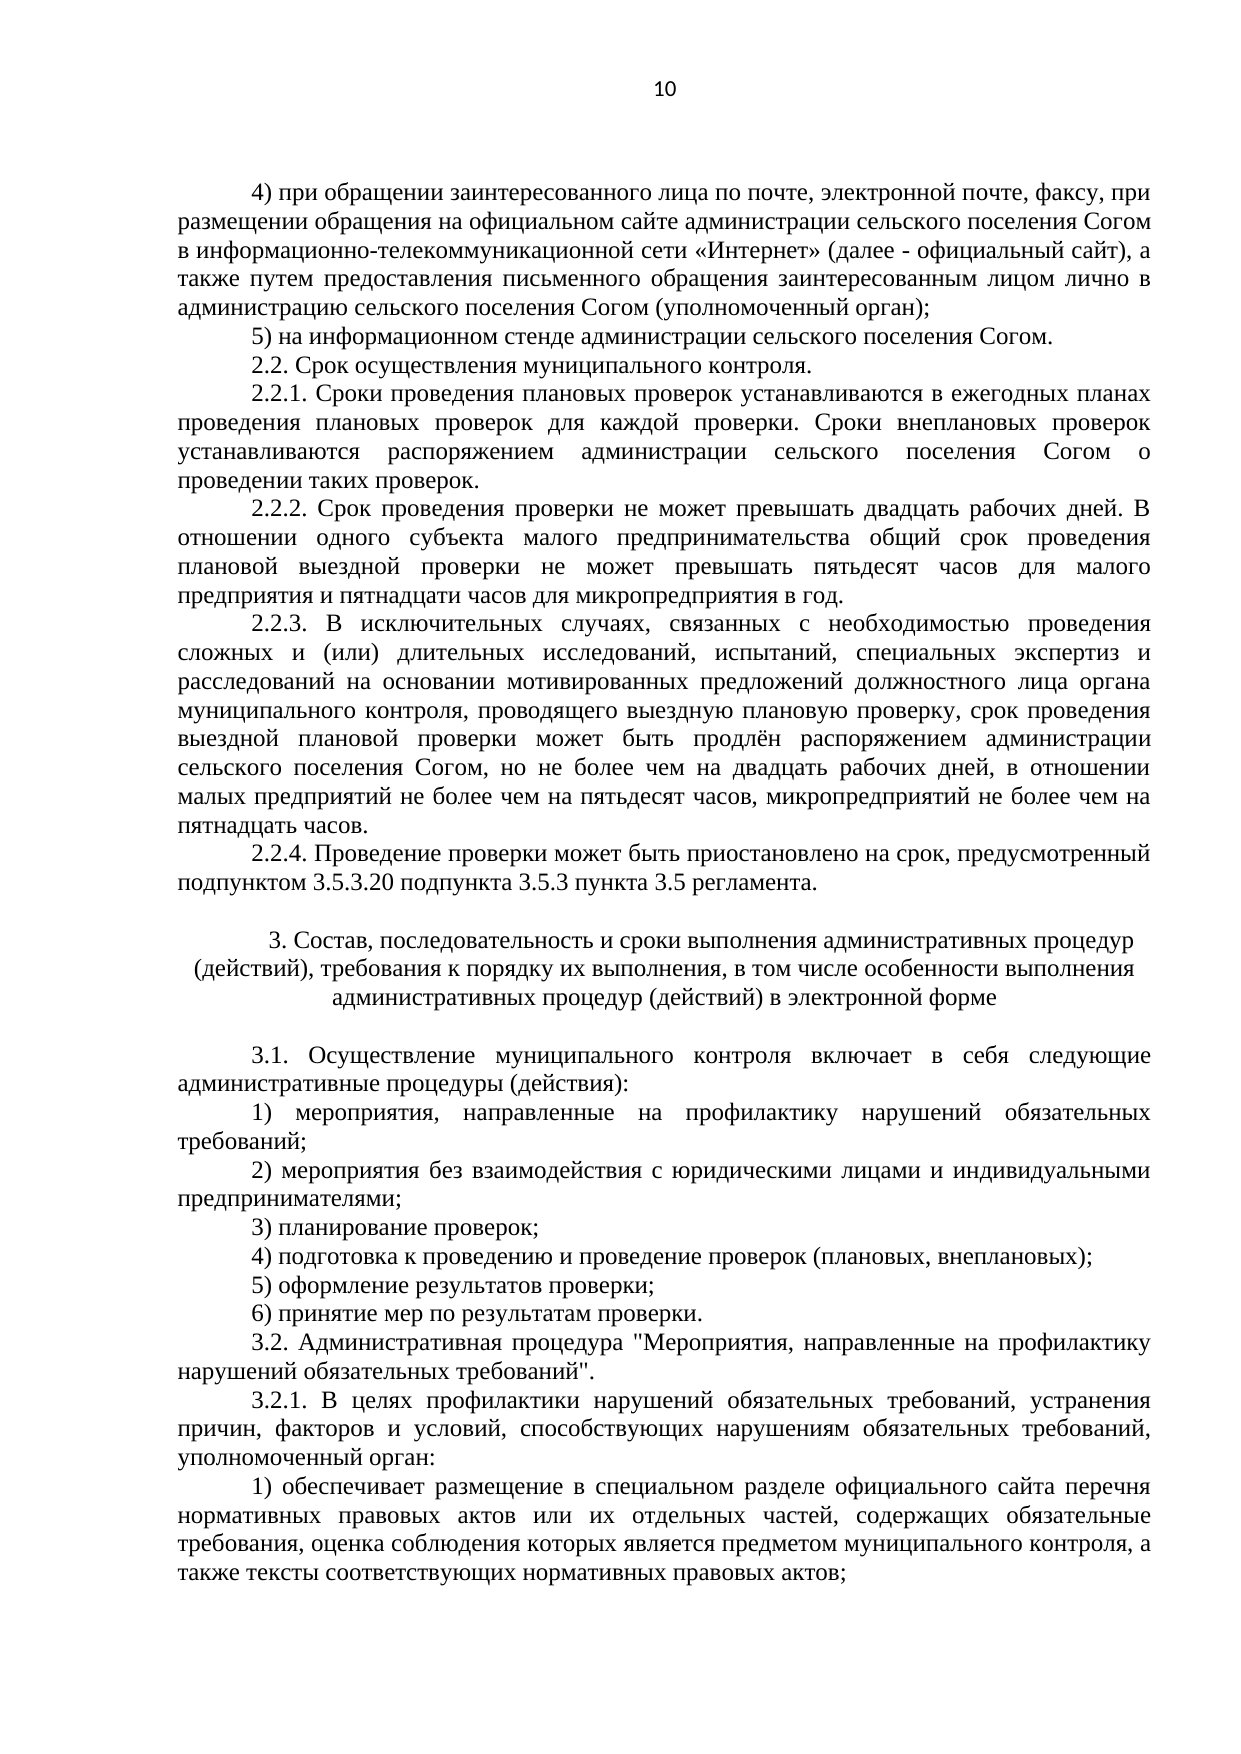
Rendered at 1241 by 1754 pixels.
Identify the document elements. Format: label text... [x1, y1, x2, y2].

text 3. Состав, последовательность и сроки выполнения административных процедур (действий), требования к порядку их выполнения, в том числе особенности выполнения административных процедур (действий) в электронной форме [177, 896, 1152, 1011]
text 1) мероприятия, направленные на профилактику нарушений обязательных требований; [177, 1097, 1152, 1155]
text 5) на информационном стенде администрации сельского поселения Согом. [177, 321, 1152, 350]
text 6) принятие мер по результатам проверки. [177, 1298, 1152, 1327]
text 3.1. Осуществление муниципального контроля включает в себя следующие административные процедуры (действия): [177, 1040, 1152, 1097]
text 3.2. Административная процедура "Мероприятия, направленные на профилактику нарушений обязательных требований". [177, 1327, 1152, 1385]
text 5) оформление результатов проверки; [177, 1270, 1152, 1298]
text 3.2.1. В целях профилактики нарушений обязательных требований, устранения причин, факторов и условий, способствующих нарушениям обязательных требований, уполномоченный орган: [177, 1385, 1152, 1471]
text 2.2. Срок осуществления муниципального контроля. [177, 350, 1152, 378]
text 2) мероприятия без взаимодействия с юридическими лицами и индивидуальными предпринимателями; [177, 1155, 1152, 1212]
text 2.2.3. В исключительных случаях, связанных с необходимостью проведения сложных и (или) длительных исследований, испытаний, специальных экспертиз и расследований на основании мотивированных предложений должностного лица органа муниципального контроля, проводящего выездную плановую проверку, срок проведения выездной плановой проверки может быть продлён распоряжением администрации сельского поселения Согом, но не более чем на двадцать рабочих дней, в отношении малых предприятий не более чем на пятьдесят часов, микропредприятий не более чем на пятнадцать часов. [177, 608, 1152, 838]
text 4) при обращении заинтересованного лица по почте, электронной почте, факсу, при размещении обращения на официальном сайте администрации сельского поселения Согом в информационно-телекоммуникационной сети «Интернет» (далее - официальный сайт), а также путем предоставления письменного обращения заинтересованным лицом лично в администрацию сельского поселения Согом (уполномоченный орган); [177, 177, 1152, 321]
text 2.2.2. Срок проведения проверки не может превышать двадцать рабочих дней. В отношении одного субъекта малого предпринимательства общий срок проведения плановой выездной проверки не может превышать пятьдесят часов для малого предприятия и пятнадцати часов для микропредприятия в год. [177, 493, 1152, 608]
text 3) планирование проверок; [177, 1212, 1152, 1241]
text 2.2.1. Сроки проведения плановых проверок устанавливаются в ежегодных планах проведения плановых проверок для каждой проверки. Сроки внеплановых проверок устанавливаются распоряжением администрации сельского поселения Согом о проведении таких проверок. [177, 378, 1152, 493]
text 1) обеспечивает размещение в специальном разделе официального сайта перечня нормативных правовых актов или их отдельных частей, содержащих обязательные требования, оценка соблюдения которых является предметом муниципального контроля, а также тексты соответствующих нормативных правовых актов; [177, 1471, 1152, 1586]
text 2.2.4. Проведение проверки может быть приостановлено на срок, предусмотренный подпунктом 3.5.3.20 подпункта 3.5.3 пункта 3.5 регламента. [177, 838, 1152, 896]
text 4) подготовка к проведению и проведение проверок (плановых, внеплановых); [177, 1241, 1152, 1270]
